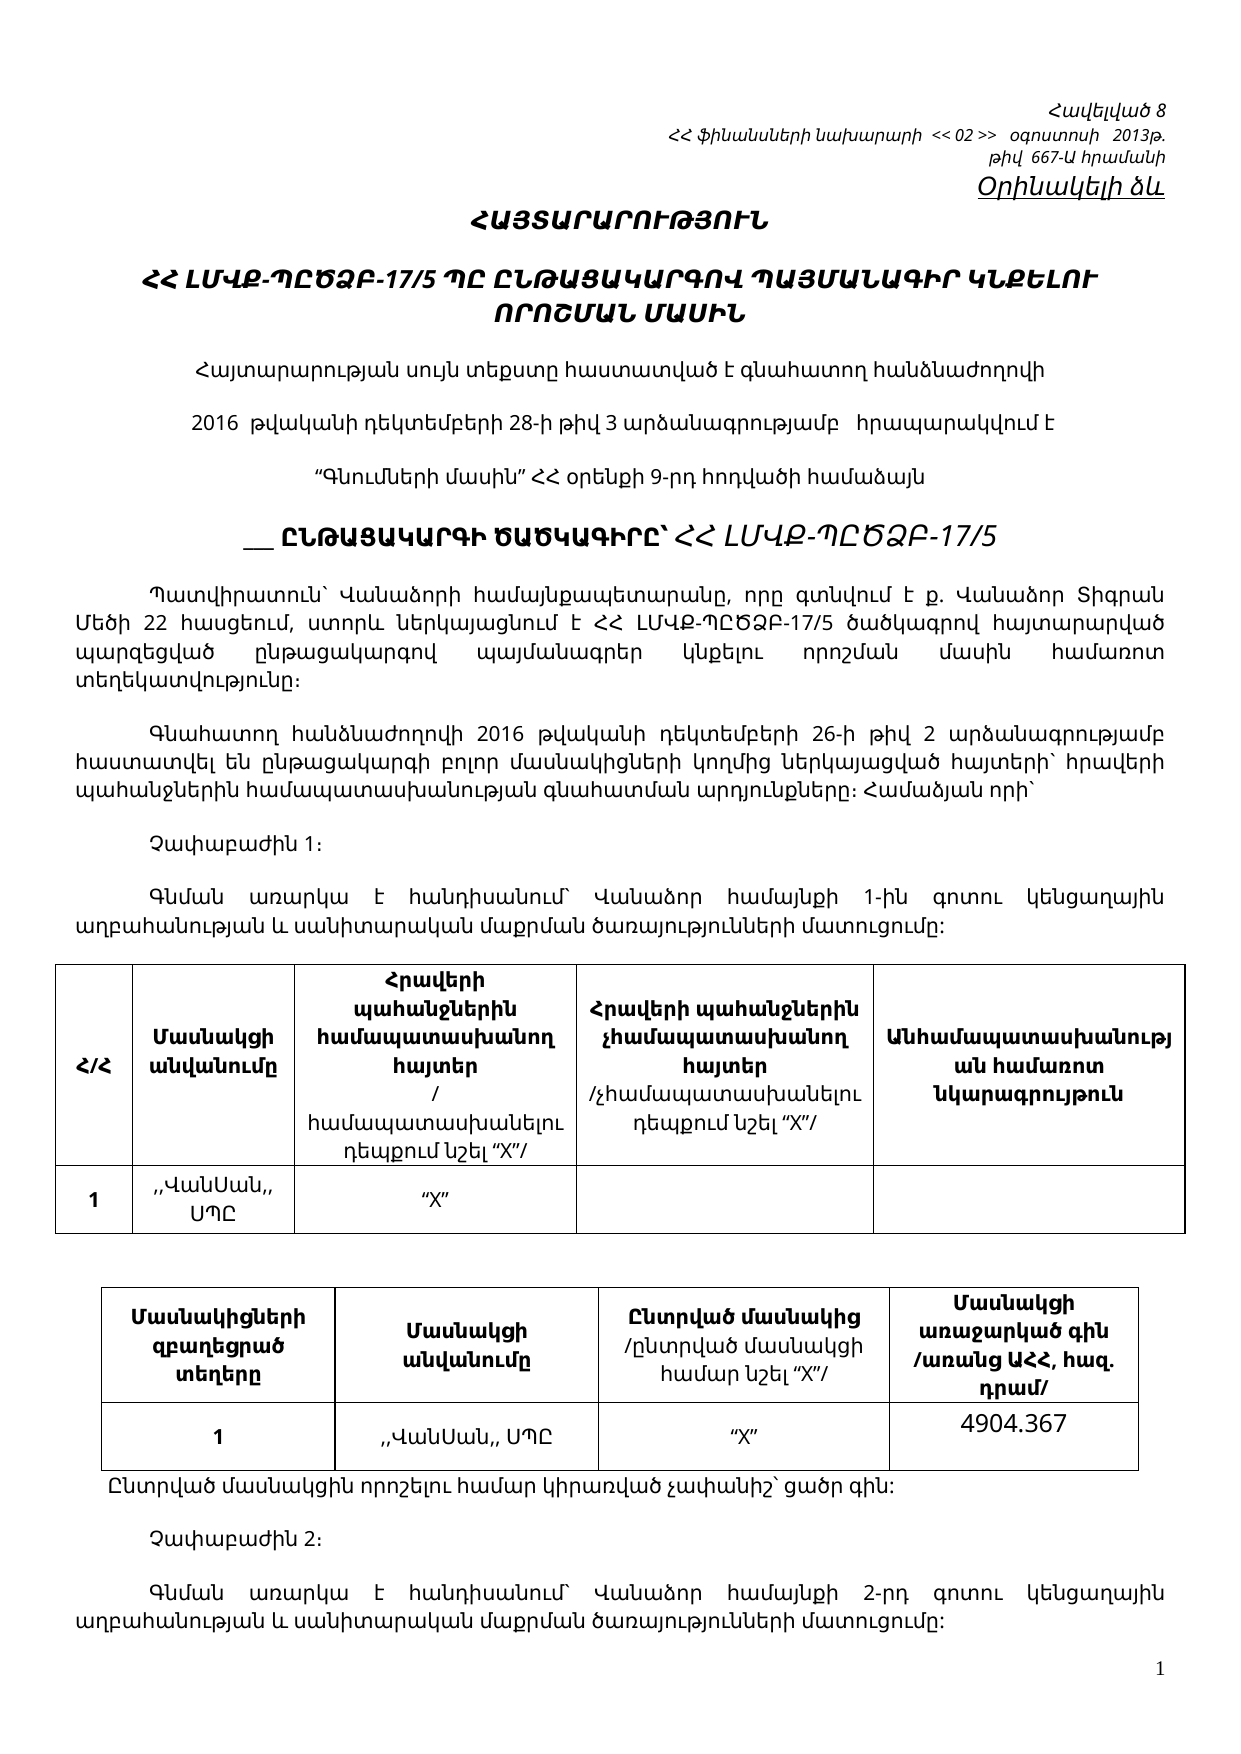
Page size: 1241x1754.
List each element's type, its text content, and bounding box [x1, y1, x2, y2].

table_cell “X” [599, 1403, 889, 1470]
text Գնման առարկա է հանդիսանում` Վանաձոր համայնքի 1-ին գոտու կենցաղային աղբահանության և սանիտարական մաքրման ծառայությունների մատուցումը: [75, 882, 1165, 939]
table_cell [577, 1166, 873, 1233]
subtitle “Գնումների մասին” ՀՀ օրենքի 9-րդ հոդվածի համաձայն [75, 462, 1165, 490]
table_cell 4904.367 [890, 1403, 1138, 1470]
text Օրինակելի ձև [75, 169, 1165, 203]
text ՀՀ ԼՄՎՔ-ՊԸԾՁԲ-17/5 ՊԸ ԸՆԹԱՑԱԿԱՐԳՈՎ ՊԱՅՄԱՆԱԳԻՐ ԿՆՔԵԼՈՒ ՈՐՈՇՄԱՆ ՄԱՍԻՆ [75, 262, 1165, 330]
text Հավելված 8 [75, 98, 1166, 123]
text Գնման առարկա է հանդիսանում` Վանաձոր համայնքի 2-րդ գոտու կենցաղային աղբահանության և սանիտարական մաքրման ծառայությունների մատուցումը: [75, 1578, 1165, 1635]
text Ընտրված մասնակցին որոշելու համար կիրառված չափանիշ՝ ցածր գին: [75, 1471, 1165, 1499]
table_header Ընտրված մասնակից /ընտրված մասնակցի համար նշել “X”/ [599, 1288, 889, 1402]
text ՀԱՅՏԱՐԱՐՈՒԹՅՈՒՆ [75, 203, 1165, 237]
table_header Անհամապատասխանության համառոտ նկարագրույթուն [874, 965, 1184, 1164]
subtitle 2016 թվականի դեկտեմբերի 28-ի թիվ 3 արձանագրությամբ հրապարակվում է [75, 408, 1165, 437]
table_header Հրավերի պահանջներին չհամապատասխանող հայտեր /չհամապատասխանելու դեպքում նշել “X”/ [577, 965, 873, 1164]
text թիվ 667-Ա հրամանի [75, 146, 1166, 169]
text Չափաբաժին 1։ [75, 829, 1165, 857]
table_header Մասնակցի առաջարկած գին /առանց ԱՀՀ, հազ. դրամ/ [890, 1288, 1138, 1402]
text Պատվիրատուն` Վանաձորի համայնքապետարանը, որը գտնվում է ք. Վանաձոր Տիգրան Մեծի 22 հասցեում, ստորև ներկայացնում է ՀՀ ԼՄՎՔ-ՊԸԾՁԲ-17/5 ծածկագրով հայտարարված պարզեցված ընթացակարգով պայմանագրեր կնքելու որոշման մասին համառոտ տեղեկատվությունը։ [75, 580, 1165, 694]
table_cell [874, 1166, 1184, 1233]
table_cell 1 [56, 1166, 132, 1233]
table_cell ,,ՎանՍան,, ՍՊԸ [133, 1166, 294, 1233]
table_cell “X” [295, 1166, 576, 1233]
table_header Հրավերի պահանջներին համապատասխանող հայտեր /համապատասխանելու դեպքում նշել “X”/ [295, 965, 576, 1164]
subtitle ___ ԸՆԹԱՑԱԿԱՐԳԻ ԾԱԾԿԱԳԻՐԸ՝ ՀՀ ԼՄՎՔ-ՊԸԾՁԲ-17/5 [75, 515, 1165, 555]
table_cell ,,ՎանՍան,, ՍՊԸ [336, 1403, 598, 1470]
table_cell 1 [102, 1403, 334, 1470]
table_header Մասնակցի անվանումը [336, 1288, 598, 1402]
table_header Մասնակիցների զբաղեցրած տեղերը [102, 1288, 334, 1402]
table_header Հ/Հ [56, 965, 132, 1164]
text Չափաբաժին 2։ [75, 1524, 1165, 1553]
subtitle Հայտարարության սույն տեքստը հաստատված է գնահատող հանձնաժողովի [75, 355, 1165, 383]
text Գնահատող հանձնաժողովի 2016 թվականի դեկտեմբերի 26-ի թիվ 2 արձանագրությամբ հաստատվել են ընթացակարգի բոլոր մասնակիցների կողմից ներկայացված հայտերի` հրավերի պահանջներին համապատասխանության գնահատման արդյունքները։ Համաձյան որի` [75, 719, 1165, 804]
table_header Մասնակցի անվանումը [133, 965, 294, 1164]
text ՀՀ ֆինանսների նախարարի << 02 >> օգոստոսի 2013թ. [75, 123, 1166, 146]
